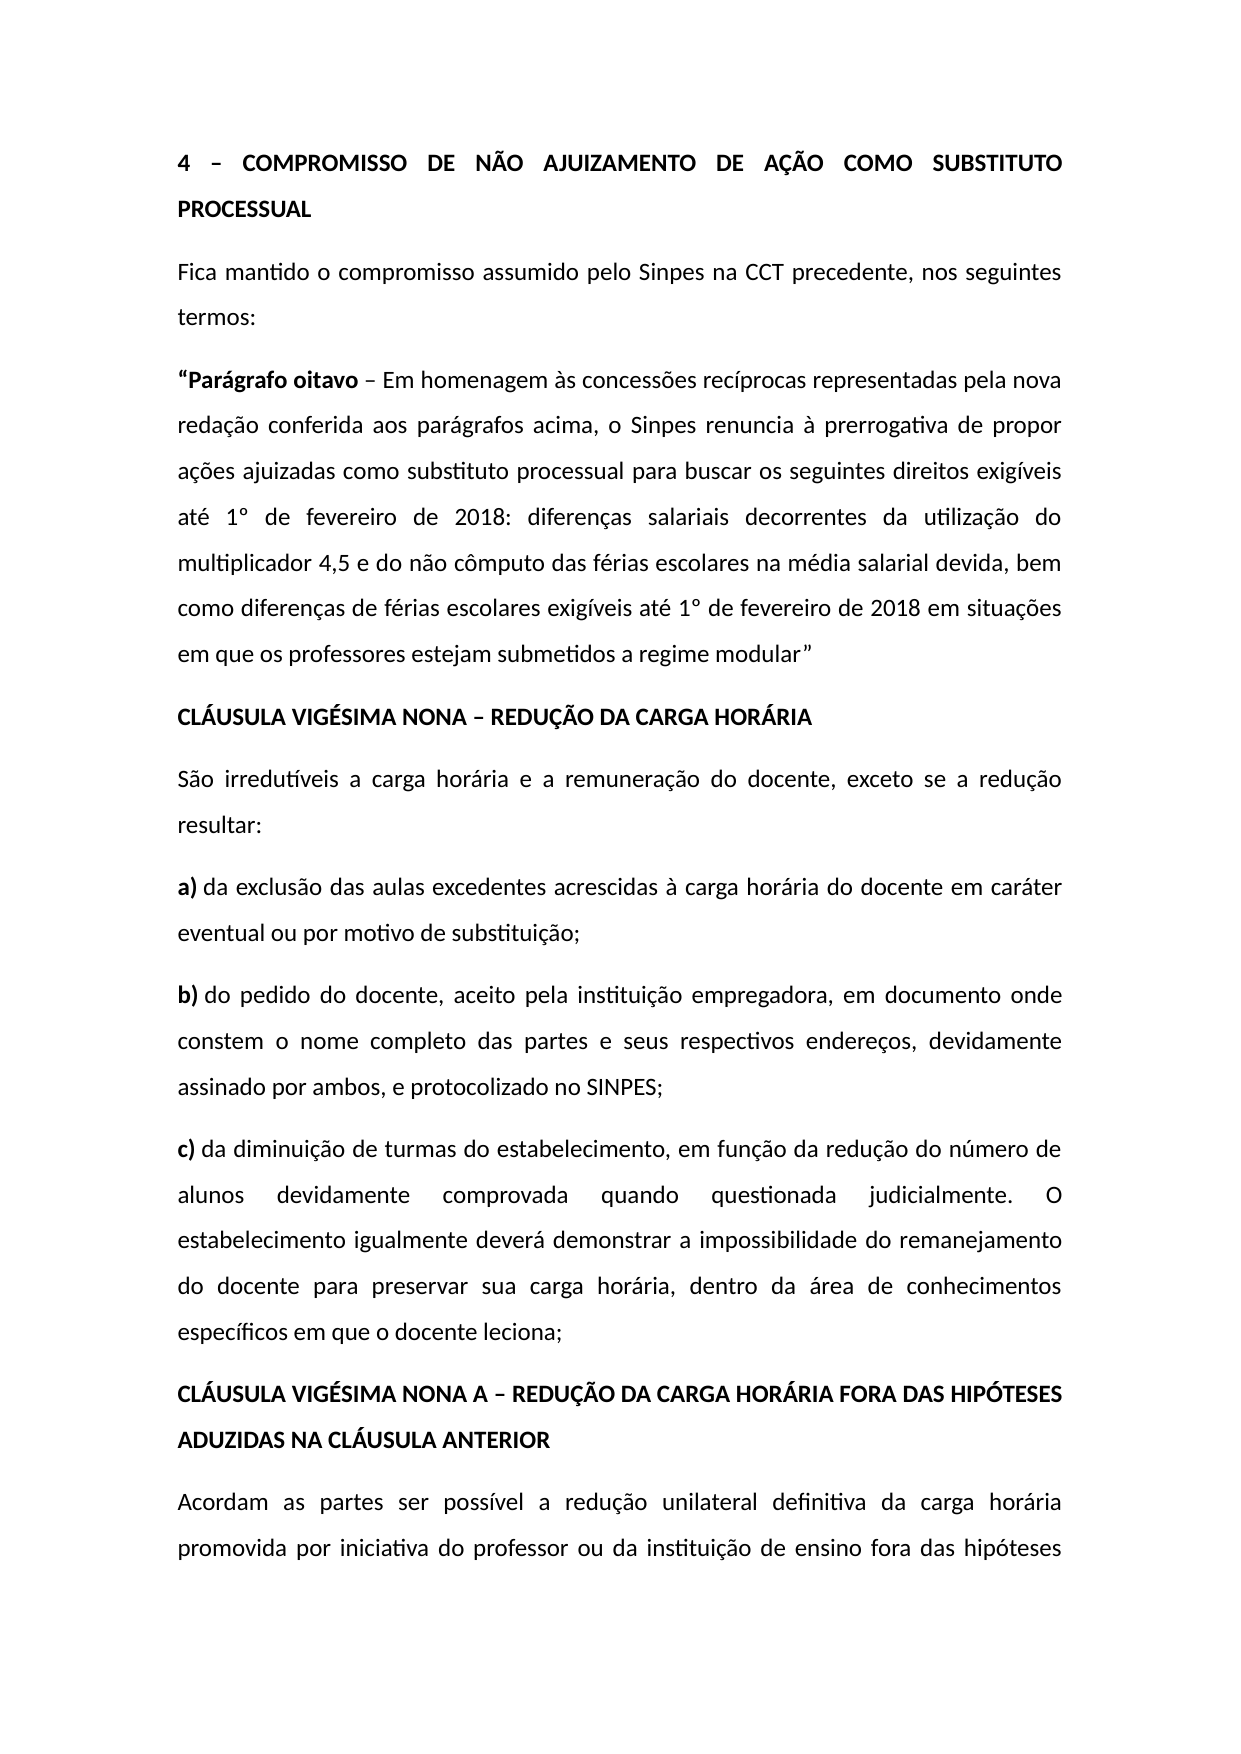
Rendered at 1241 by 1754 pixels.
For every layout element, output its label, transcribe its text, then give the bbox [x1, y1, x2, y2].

text 4 – COMPROMISSO DE NÃO AJUIZAMENTO DE AÇÃO COMO SUBSTITUTO PROCESSUAL [177, 148, 1063, 224]
text b) do pedido do docente, aceito pela instituição empregadora, em documento onde constem o nome completo das partes e seus respectivos endereços, devidamente assinado por ambos, e protocolizado no SINPES; [177, 979, 1063, 1101]
text c) da diminuição de turmas do estabelecimento, em função da redução do número de alunos devidamente comprovada quando questionada judicialmente. O estabelecimento igualmente deverá demonstrar a impossibilidade do remanejamento do docente para preservar sua carga horária, dentro da área de conhecimentos específicos em que o docente leciona; [177, 1133, 1063, 1347]
text São irredutíveis a carga horária e a remuneração do docente, exceto se a redução resultar: [177, 763, 1063, 839]
text CLÁUSULA VIGÉSIMA NONA A – REDUÇÃO DA CARGA HORÁRIA FORA DAS HIPÓTESES ADUZIDAS NA CLÁUSULA ANTERIOR [177, 1378, 1063, 1455]
text CLÁUSULA VIGÉSIMA NONA – REDUÇÃO DA CARGA HORÁRIA [177, 701, 1063, 731]
text Fica mantido o compromisso assumido pelo Sinpes na CCT precedente, nos seguintes termos: [177, 256, 1063, 332]
text “Parágrafo oitavo – Em homenagem às concessões recíprocas representadas pela nova redação conferida aos parágrafos acima, o Sinpes renuncia à prerrogativa de propor ações ajuizadas como substituto processual para buscar os seguintes direitos exigíveis até 1º de fevereiro de 2018: diferenças salariais decorrentes da utilização do multiplicador 4,5 e do não cômputo das férias escolares na média salarial devida, bem como diferenças de férias escolares exigíveis até 1º de fevereiro de 2018 em situações em que os professores estejam submetidos a regime modular” [177, 364, 1063, 669]
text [177, 1487, 1063, 1563]
text a) da exclusão das aulas excedentes acrescidas à carga horária do docente em caráter eventual ou por motivo de substituição; [177, 871, 1063, 947]
